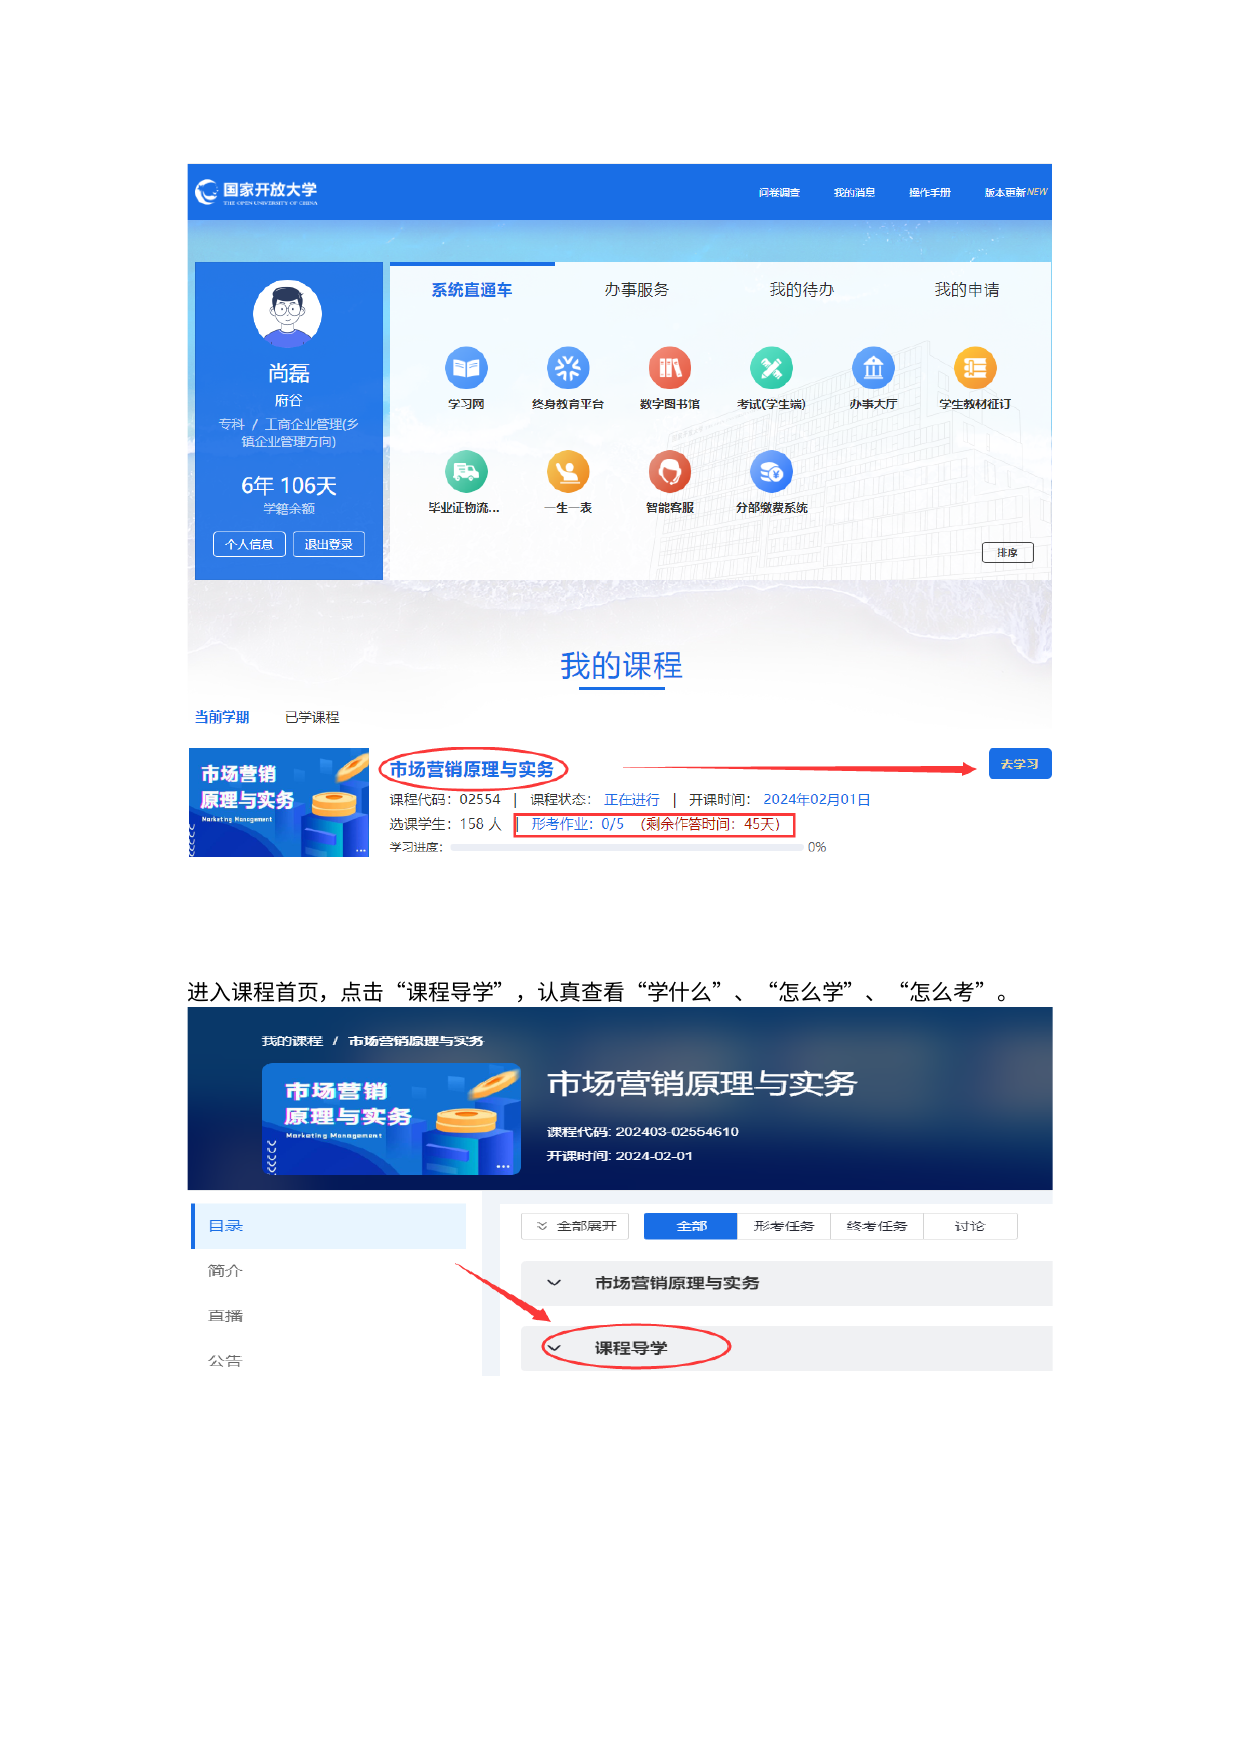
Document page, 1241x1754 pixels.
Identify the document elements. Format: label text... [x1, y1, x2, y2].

picture [187, 747, 1053, 859]
text 进入课程首页，点击“课程导学”，认真查看“学什么”、“怎么学”、“怎么考”。 [187, 974, 1053, 1007]
picture [187, 162, 1052, 729]
picture [187, 1007, 1053, 1376]
